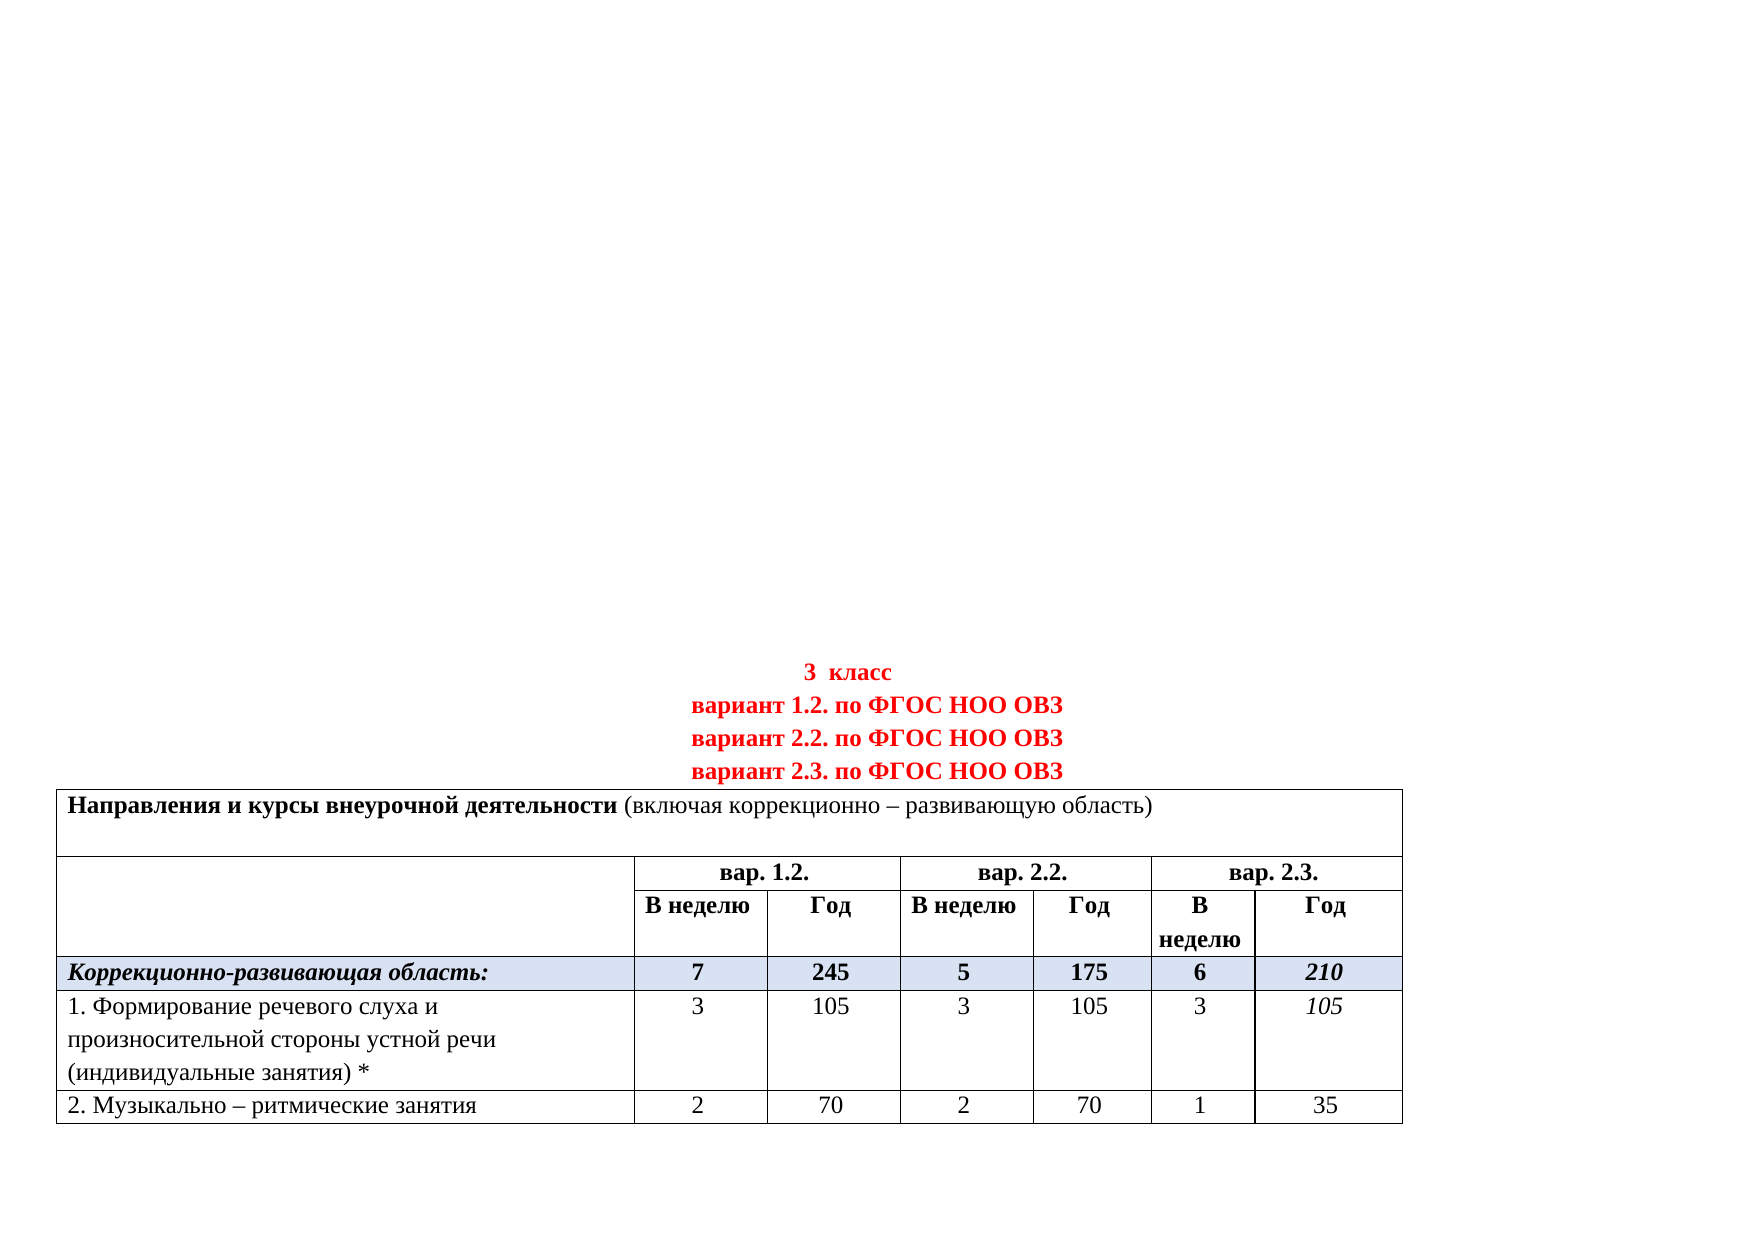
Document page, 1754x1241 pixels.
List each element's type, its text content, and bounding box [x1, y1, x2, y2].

table_cell Год [768, 891, 900, 956]
table_cell В неделю [1152, 891, 1254, 956]
table_cell 1 [1152, 1091, 1254, 1123]
table_cell 5 [901, 957, 1033, 990]
table_cell 70 [768, 1091, 900, 1123]
table_cell вар. 1.2. [635, 857, 900, 889]
table_cell 2 [901, 1091, 1033, 1123]
text вариант 2.3. по ФГОС НОО ОВЗ [118, 756, 1636, 784]
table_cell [57, 1091, 634, 1123]
table_cell 105 [1034, 991, 1151, 1089]
table_cell 3 [901, 991, 1033, 1089]
table_cell 35 [1256, 1091, 1402, 1123]
table_cell Год [1034, 891, 1151, 956]
table_cell 210 [1256, 957, 1402, 990]
table_cell [57, 857, 634, 956]
table_cell 6 [1152, 957, 1254, 990]
table_cell Коррекционно-развивающая область: [57, 957, 634, 990]
table_cell 2 [635, 1091, 767, 1123]
table_cell 3 [1152, 991, 1254, 1089]
text вариант 2.2. по ФГОС НОО ОВЗ [118, 723, 1636, 752]
text 3 класс [118, 657, 1577, 686]
table_cell 175 [1034, 957, 1151, 990]
table_cell 105 [768, 991, 900, 1089]
table_cell вар. 2.3. [1152, 857, 1402, 889]
table_cell 245 [768, 957, 900, 990]
table_cell 105 [1256, 991, 1402, 1089]
table_cell В неделю [901, 891, 1033, 956]
table_cell Год [1256, 891, 1402, 956]
table_header Направления и курсы внеурочной деятельности (включая коррекционно – развивающую область) [57, 790, 1402, 856]
table_cell вар. 2.2. [901, 857, 1151, 889]
table_cell 70 [1034, 1091, 1151, 1123]
table_cell 1. Формирование речевого слуха и произносительной стороны устной речи (индивидуальные занятия) * [57, 991, 634, 1089]
table_cell 3 [635, 991, 767, 1089]
table_cell 7 [635, 957, 767, 990]
table_cell В неделю [635, 891, 767, 956]
text вариант 1.2. по ФГОС НОО ОВЗ [118, 690, 1636, 718]
